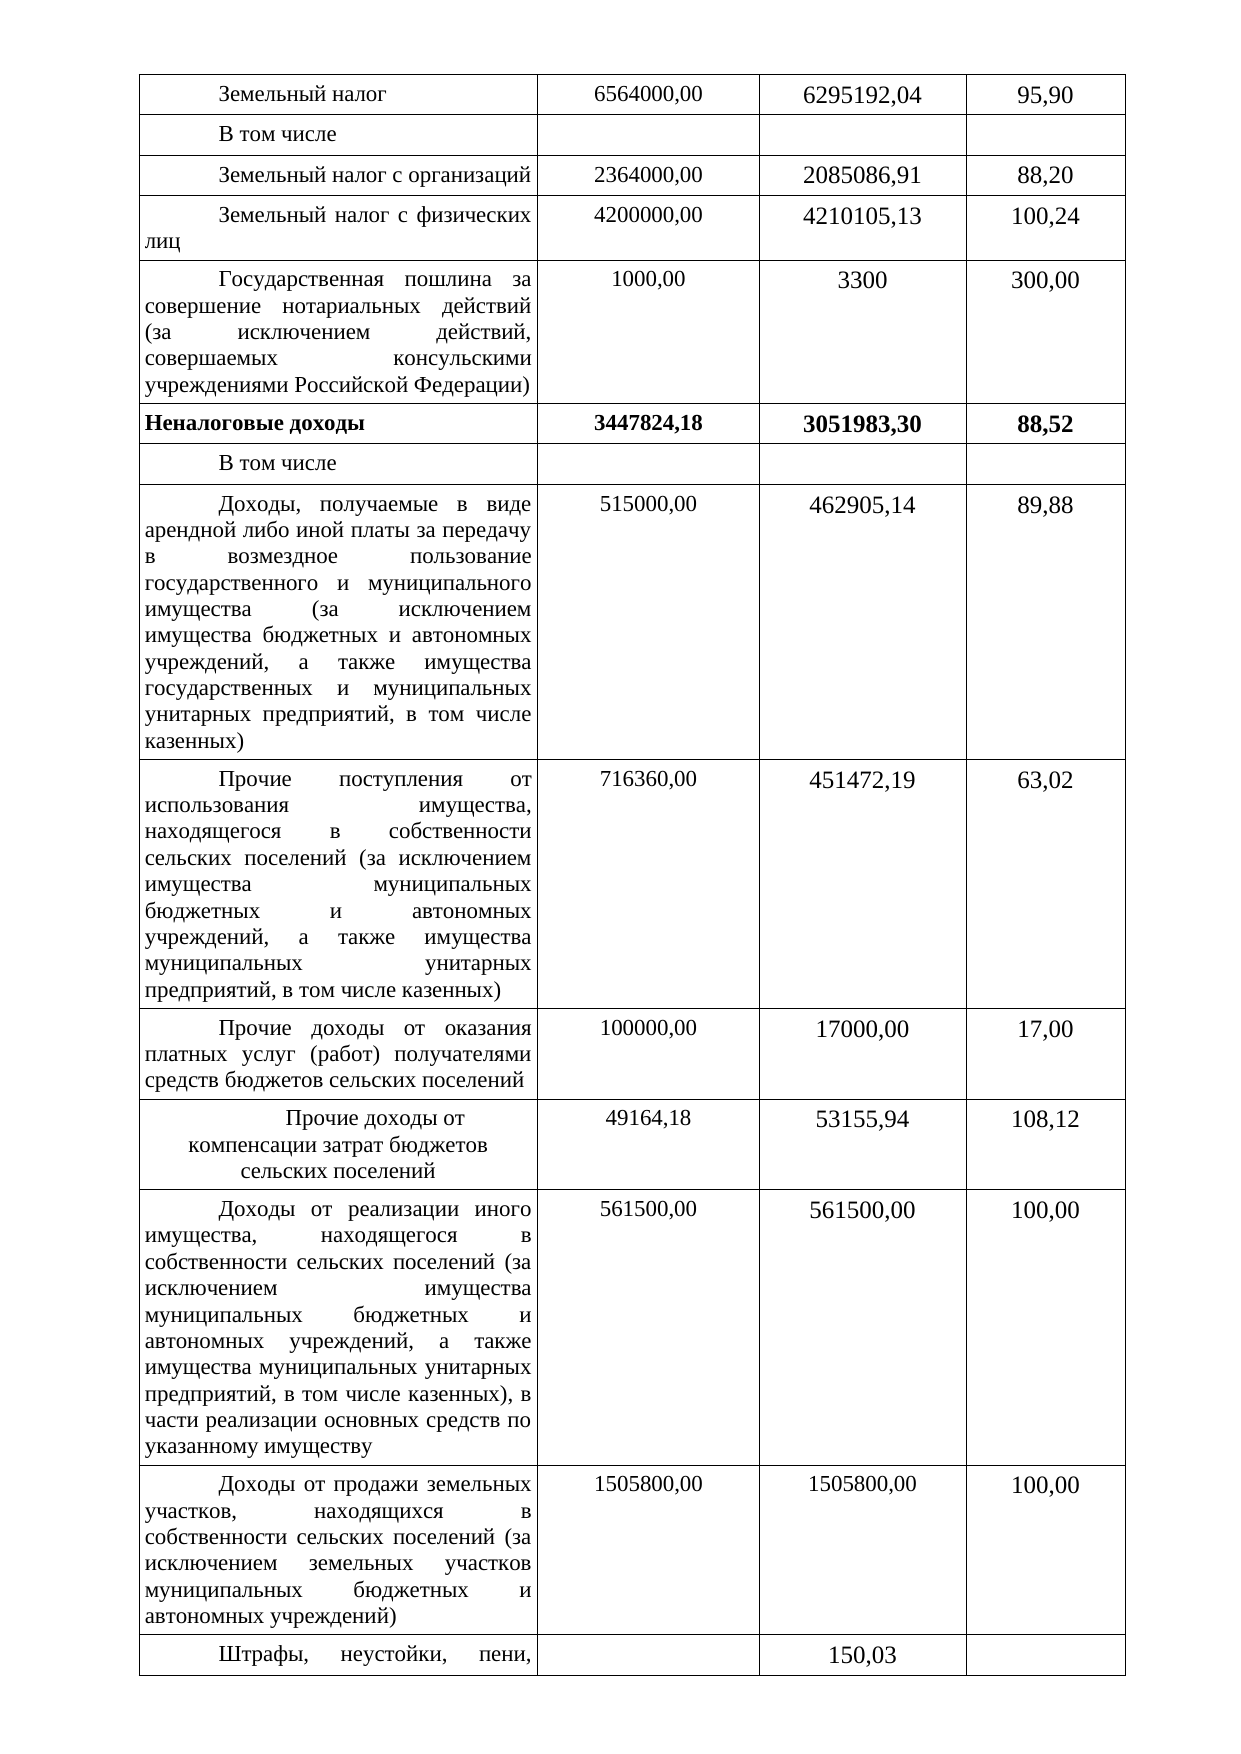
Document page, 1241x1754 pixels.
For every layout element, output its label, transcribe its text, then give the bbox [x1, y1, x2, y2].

table_cell 6295192,04 [760, 75, 966, 114]
table_cell 100,00 [967, 1466, 1125, 1634]
table_cell Доходы от продажи земельных участков, находящихся в собственности сельских поселений (за исключением земельных участков муниципальных бюджетных и автономных учреждений) [140, 1466, 537, 1634]
table_cell 451472,19 [760, 760, 966, 1008]
table_cell 3051983,30 [760, 404, 966, 443]
table_cell 3447824,18 [538, 404, 759, 443]
table_cell 17000,00 [760, 1009, 966, 1098]
table_cell 6564000,00 [538, 75, 759, 114]
table_cell 63,02 [967, 760, 1125, 1008]
table_cell В том числе [140, 115, 537, 155]
table_cell 100,00 [967, 1190, 1125, 1464]
table_cell 108,12 [967, 1100, 1125, 1189]
table_cell Неналоговые доходы [140, 404, 537, 443]
table_cell 100000,00 [538, 1009, 759, 1098]
table_cell 462905,14 [760, 485, 966, 759]
table_cell [967, 444, 1125, 484]
table_cell [538, 115, 759, 155]
table_cell [760, 115, 966, 155]
table_cell 17,00 [967, 1009, 1125, 1098]
table_cell Прочие доходы от оказания платных услуг (работ) получателями средств бюджетов сельских поселений [140, 1009, 537, 1098]
table_cell [760, 444, 966, 484]
table_cell 95,90 [967, 75, 1125, 114]
table_cell 150,03 [760, 1635, 966, 1675]
table_cell 89,88 [967, 485, 1125, 759]
table_cell 1505800,00 [538, 1466, 759, 1634]
table_cell 3300 [760, 261, 966, 403]
table_cell [967, 1635, 1125, 1675]
table_cell [538, 444, 759, 484]
table_cell Земельный налог с физических лиц [140, 196, 537, 259]
table_cell 88,52 [967, 404, 1125, 443]
table_cell Прочие поступления от использования имущества, находящегося в собственности сельских поселений (за исключением имущества муниципальных бюджетных и автономных учреждений, а также имущества муниципальных унитарных предприятий, в том числе казенных) [140, 760, 537, 1008]
table_cell Доходы, получаемые в виде арендной либо иной платы за передачу в возмездное пользование государственного и муниципального имущества (за исключением имущества бюджетных и автономных учреждений, а также имущества государственных и муниципальных унитарных предприятий, в том числе казенных) [140, 485, 537, 759]
table_cell 561500,00 [760, 1190, 966, 1464]
table_cell 300,00 [967, 261, 1125, 403]
table_cell В том числе [140, 444, 537, 484]
table_cell Государственная пошлина за совершение нотариальных действий (за исключением действий, совершаемых консульскими учреждениями Российской Федерации) [140, 261, 537, 403]
table_cell [538, 1635, 759, 1675]
table_cell [967, 115, 1125, 155]
table_cell Прочие доходы от компенсации затрат бюджетов сельских поселений [140, 1100, 537, 1189]
table_cell Земельный налог с организаций [140, 156, 537, 195]
table_cell 4200000,00 [538, 196, 759, 259]
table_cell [140, 1635, 537, 1675]
table_cell 53155,94 [760, 1100, 966, 1189]
table_cell 1505800,00 [760, 1466, 966, 1634]
table_cell 716360,00 [538, 760, 759, 1008]
table_cell 561500,00 [538, 1190, 759, 1464]
table_cell 100,24 [967, 196, 1125, 259]
table_cell 49164,18 [538, 1100, 759, 1189]
table_cell 515000,00 [538, 485, 759, 759]
table_cell 2085086,91 [760, 156, 966, 195]
table_cell Доходы от реализации иного имущества, находящегося в собственности сельских поселений (за исключением имущества муниципальных бюджетных и автономных учреждений, а также имущества муниципальных унитарных предприятий, в том числе казенных), в части реализации основных средств по указанному имуществу [140, 1190, 537, 1464]
table_cell 2364000,00 [538, 156, 759, 195]
table_cell 1000,00 [538, 261, 759, 403]
table_cell 88,20 [967, 156, 1125, 195]
table_cell 4210105,13 [760, 196, 966, 259]
table_cell Земельный налог [140, 75, 537, 114]
